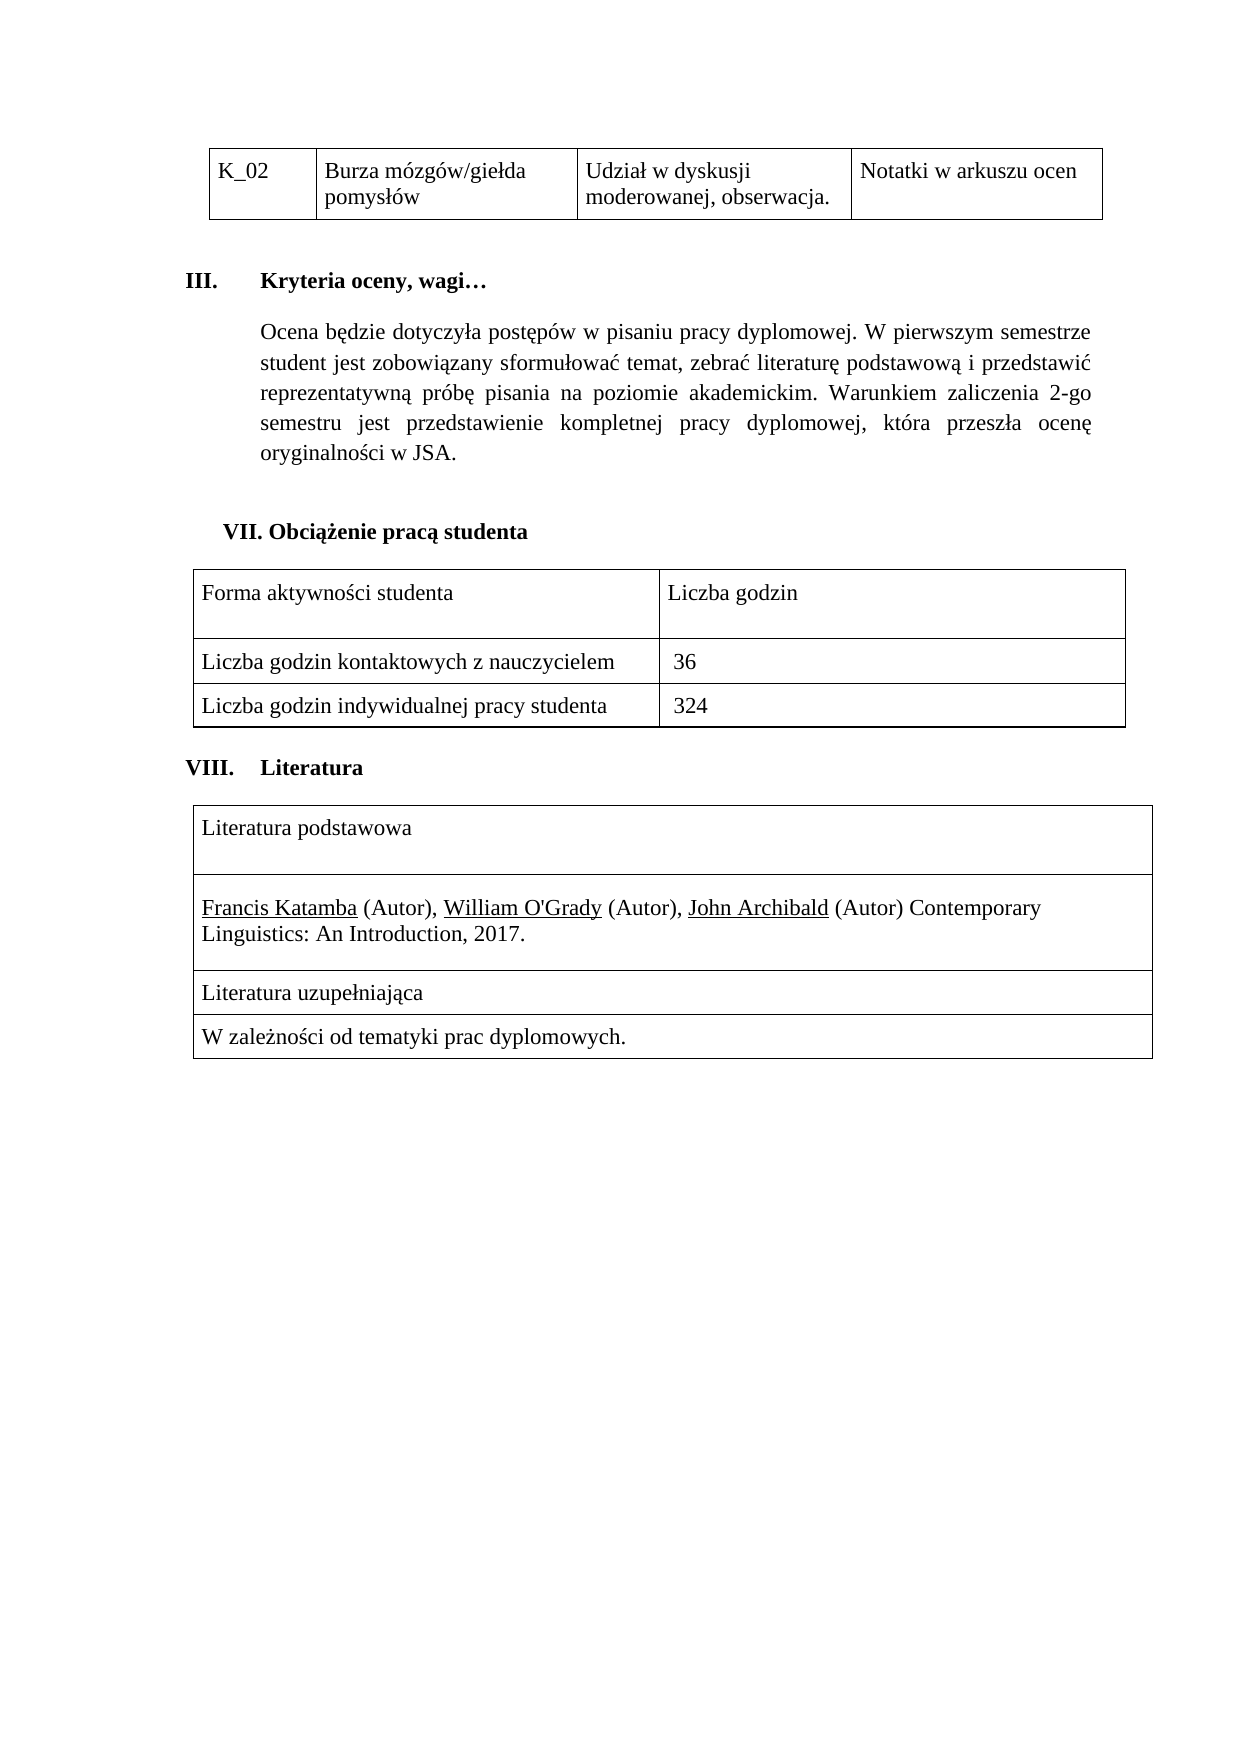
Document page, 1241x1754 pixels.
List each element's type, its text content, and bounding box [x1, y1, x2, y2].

table_cell W zależności od tematyki prac dyplomowych. [194, 1015, 1152, 1058]
table_cell 36 [660, 639, 1125, 682]
list Literatura [185, 754, 1093, 780]
table_cell Literatura uzupełniająca [194, 971, 1152, 1014]
table_header Literatura podstawowa [194, 806, 1152, 874]
text Ocena będzie dotyczyła postępów w pisaniu pracy dyplomowej. W pierwszym semestrze student jest zobowiązany sformułować temat, zebrać literaturę podstawową i przedstawić reprezentatywną próbę pisania na poziomie akademickim. Warunkiem zaliczenia 2-go semestru jest przedstawienie kompletnej pracy dyplomowej, która przeszła ocenę oryginalności w JSA. [260, 318, 1093, 466]
table_cell K_02 [210, 149, 316, 219]
list Kryteria oceny, wagi… [185, 267, 1093, 294]
table_cell Liczba godzin indywidualnej pracy studenta [194, 684, 659, 726]
table_cell Udział w dyskusji moderowanej, obserwacja. [578, 149, 851, 219]
table_header Liczba godzin [660, 570, 1125, 638]
table_cell Liczba godzin kontaktowych z nauczycielem [194, 639, 659, 682]
text VII. Obciążenie pracą studenta [223, 518, 1093, 544]
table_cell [852, 149, 1102, 219]
table_cell Francis Katamba (Autor), William O'Grady (Autor), John Archibald (Autor) Contemporary Linguistics: An Introduction, 2017. [194, 875, 1152, 970]
table_header Forma aktywności studenta [194, 570, 659, 638]
table_cell 324 [660, 684, 1125, 726]
table_cell Burza mózgów/giełda pomysłów [317, 149, 577, 219]
